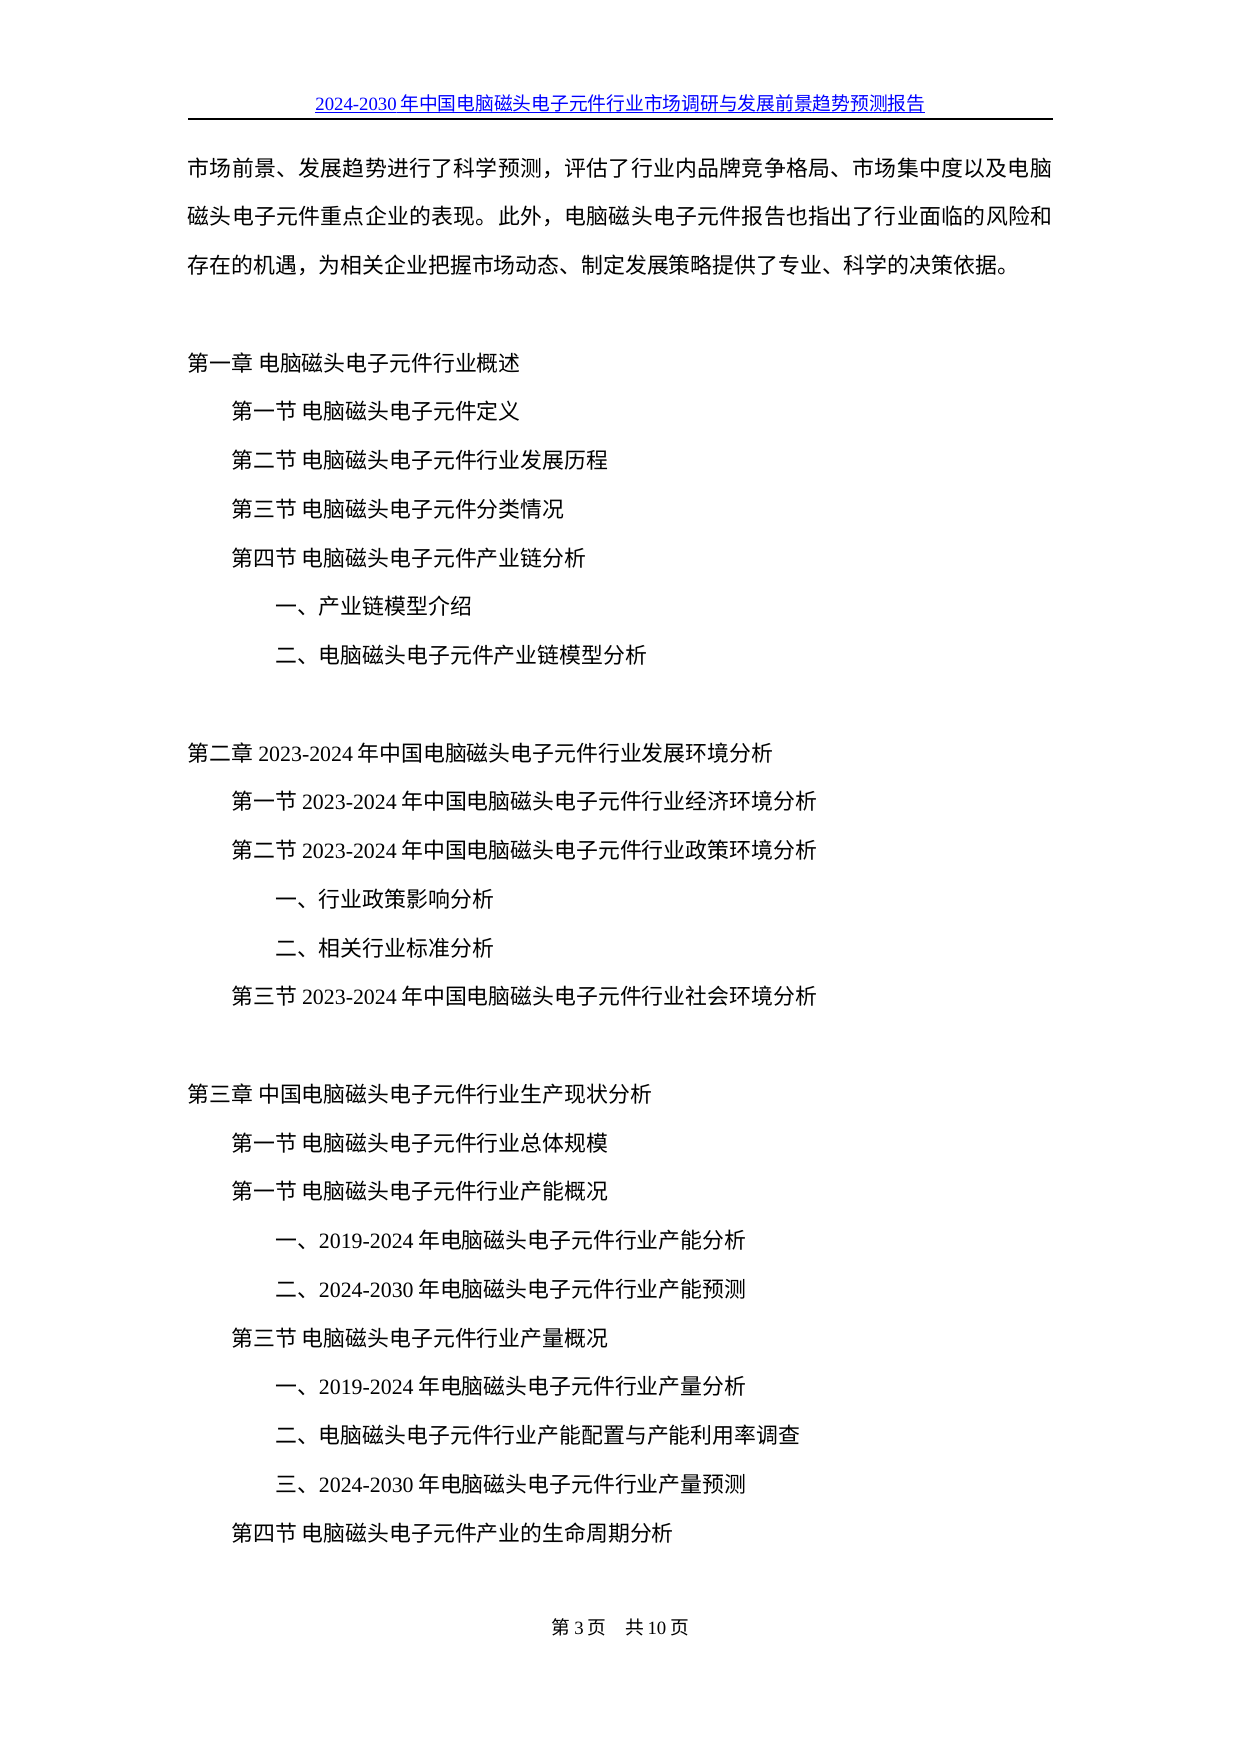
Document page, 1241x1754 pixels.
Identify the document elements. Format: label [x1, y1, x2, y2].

text [187, 150, 1053, 1548]
